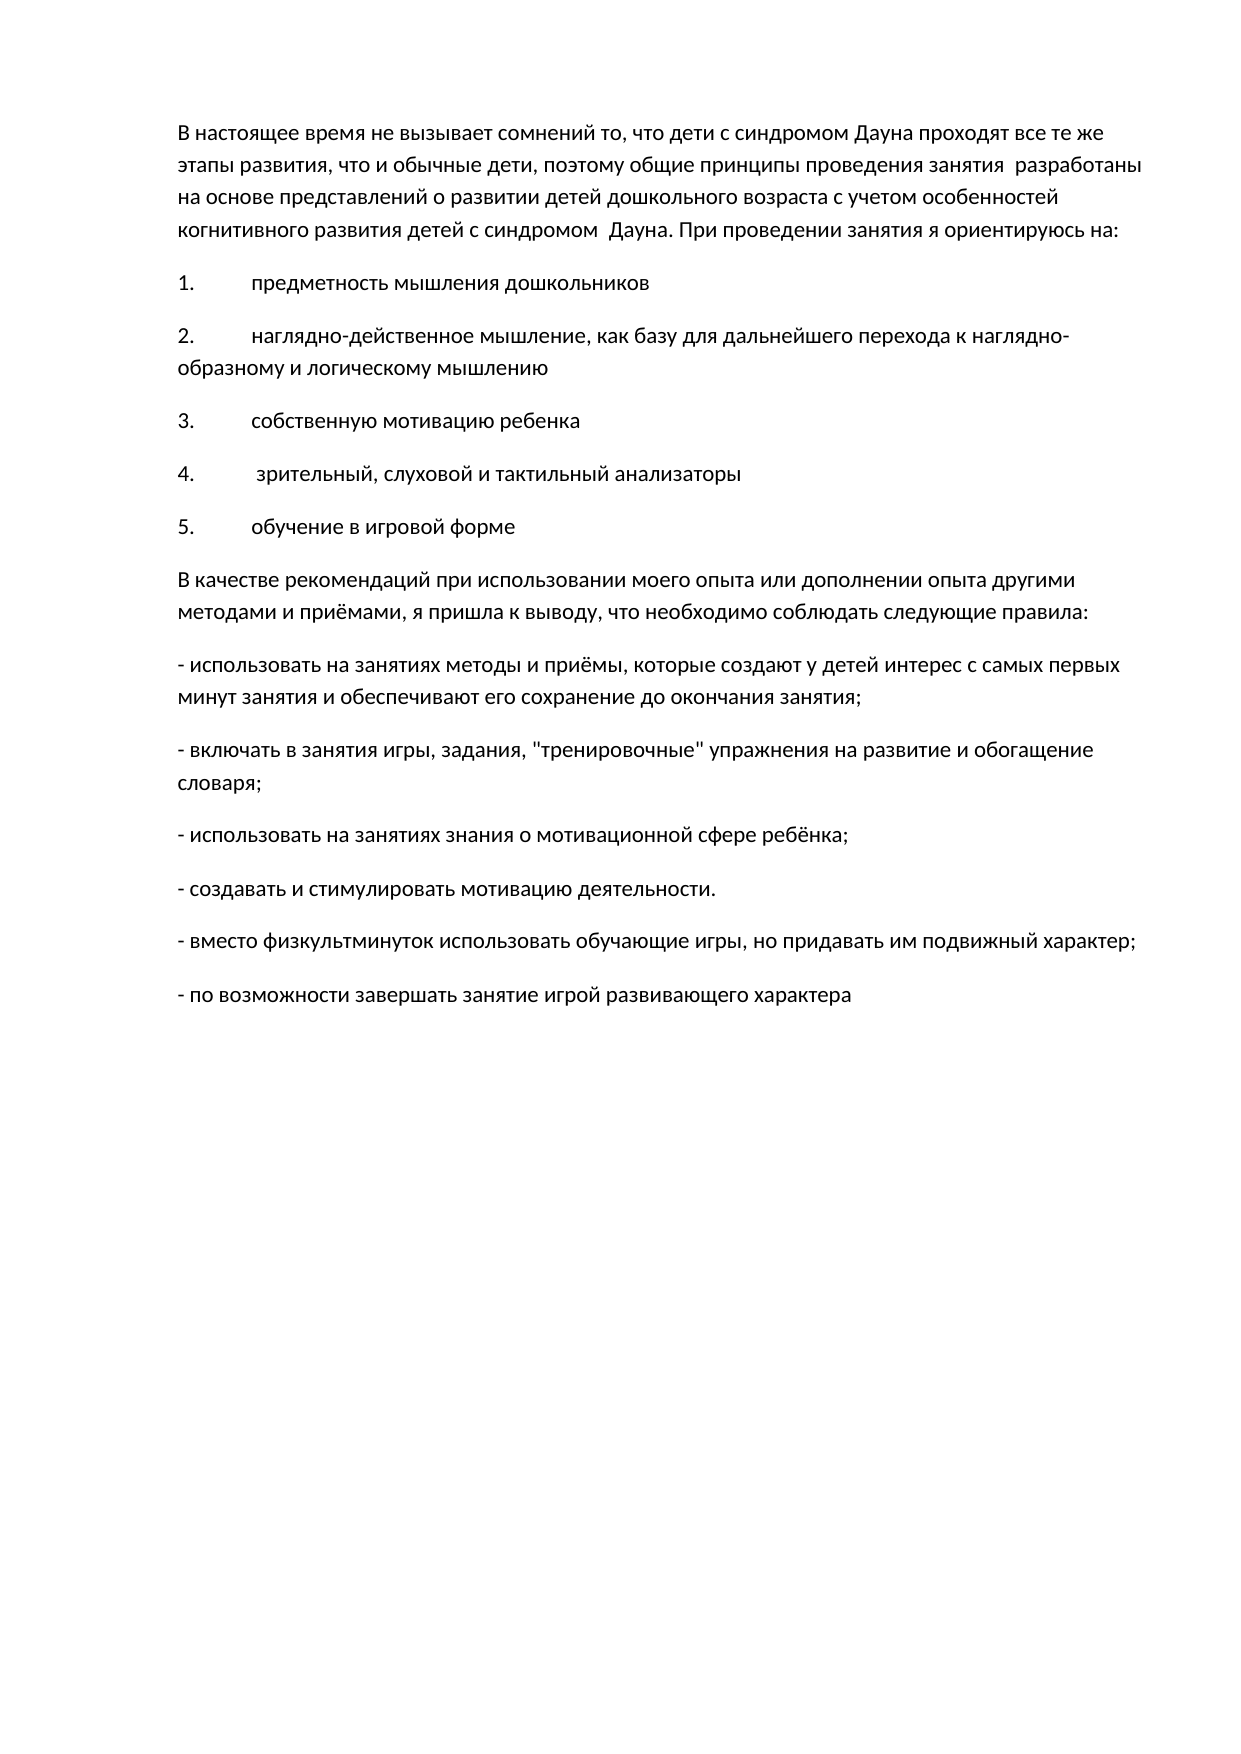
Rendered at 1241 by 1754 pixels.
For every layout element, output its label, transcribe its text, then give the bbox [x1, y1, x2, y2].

text 4. зрительный, слуховой и тактильный анализаторы [177, 459, 1152, 487]
text - использовать на занятиях методы и приёмы, которые создают у детей интерес с самых первых минут занятия и обеспечивают его сохранение до окончания занятия; [177, 650, 1152, 710]
text - вместо физкультминуток использовать обучающие игры, но придавать им подвижный характер; [177, 927, 1152, 955]
text - использовать на занятиях знания о мотивационной сфере ребёнка; [177, 821, 1152, 849]
text - включать в занятия игры, задания, "тренировочные" упражнения на развитие и обогащение словаря; [177, 735, 1152, 796]
text 5. обучение в игровой форме [177, 512, 1152, 540]
text 1. предметность мышления дошкольников [177, 268, 1152, 296]
text В качестве рекомендаций при использовании моего опыта или дополнении опыта другими методами и приёмами, я пришла к выводу, что необходимо соблюдать следующие правила: [177, 565, 1152, 625]
text - по возможности завершать занятие игрой развивающего характера [177, 980, 1152, 1008]
text 2. наглядно-действенное мышление, как базу для дальнейшего перехода к наглядно-образному и логическому мышлению [177, 321, 1152, 381]
text В настоящее время не вызывает сомнений то, что дети с синдромом Дауна проходят все те же этапы развития, что и обычные дети, поэтому общие принципы проведения занятия разработаны на основе представлений о развитии детей дошкольного возраста с учетом особенностей когнитивного развития детей с синдромом Дауна. При проведении занятия я ориентируюсь на: [177, 118, 1152, 243]
text 3. собственную мотивацию ребенка [177, 406, 1152, 434]
text - создавать и стимулировать мотивацию деятельности. [177, 874, 1152, 902]
